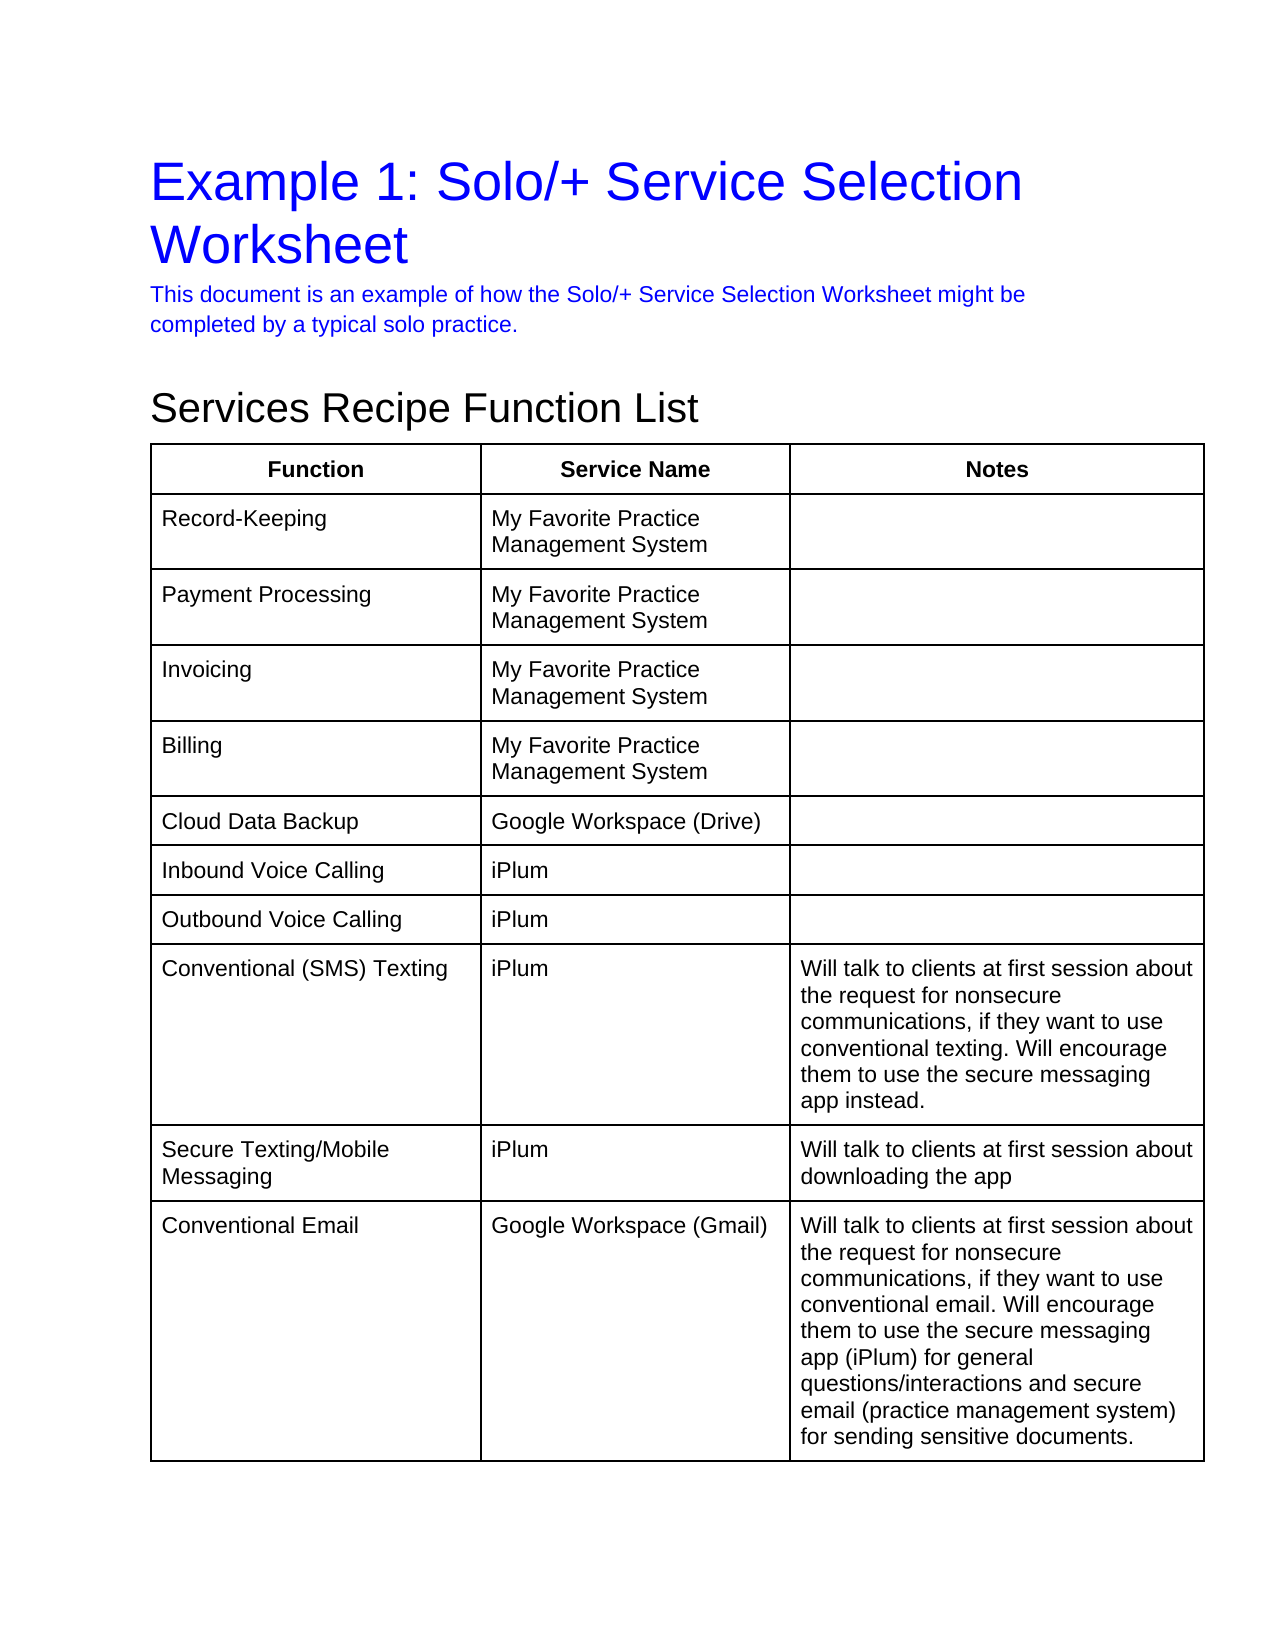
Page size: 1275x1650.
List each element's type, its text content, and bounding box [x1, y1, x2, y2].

table_cell [791, 495, 1203, 568]
table_cell Google Workspace (Gmail) [482, 1202, 789, 1460]
table_cell [791, 797, 1203, 844]
table_cell Cloud Data Backup [152, 797, 480, 844]
table_cell [791, 846, 1203, 894]
table_cell Conventional (SMS) Texting [152, 945, 480, 1124]
table_cell iPlum [482, 1126, 789, 1199]
table_header Service Name [482, 445, 789, 493]
table_header Function [152, 445, 480, 493]
table_cell Record-Keeping [152, 495, 480, 568]
table_cell Secure Texting/Mobile Messaging [152, 1126, 480, 1199]
table_cell My Favorite Practice Management System [482, 722, 789, 795]
table_cell My Favorite Practice Management System [482, 495, 789, 568]
table_cell Will talk to clients at first session about the request for nonsecure communications, if they want to use conventional texting. Will encourage them to use the secure messaging app instead. [791, 945, 1203, 1124]
table_cell Billing [152, 722, 480, 795]
table_cell iPlum [482, 846, 789, 894]
table_cell My Favorite Practice Management System [482, 646, 789, 719]
table_cell Outbound Voice Calling [152, 896, 480, 943]
table_cell My Favorite Practice Management System [482, 570, 789, 644]
table_cell Will talk to clients at first session about downloading the app [791, 1126, 1203, 1199]
table_cell Invoicing [152, 646, 480, 719]
table_cell iPlum [482, 945, 789, 1124]
table_cell Conventional Email [152, 1202, 480, 1460]
table_cell Google Workspace (Drive) [482, 797, 789, 844]
text This document is an example of how the Solo/+ Service Selection Worksheet might be completed by a typical solo practice. [150, 281, 1125, 337]
table_cell [791, 646, 1203, 719]
table_cell Will talk to clients at first session about the request for nonsecure communications, if they want to use conventional email. Will encourage them to use the secure messaging app (iPlum) for general questions/interactions and secure email (practice management system) for sending sensitive documents. [791, 1202, 1203, 1460]
table_cell iPlum [482, 896, 789, 943]
table_cell [791, 896, 1203, 943]
table_cell Payment Processing [152, 570, 480, 644]
table_cell Inbound Voice Calling [152, 846, 480, 894]
table_cell [791, 570, 1203, 644]
title Example 1: Solo/+ Service Selection Worksheet [150, 150, 1125, 274]
subtitle Services Recipe Function List [150, 383, 1125, 431]
table_cell [791, 722, 1203, 795]
table_header Notes [791, 445, 1203, 493]
